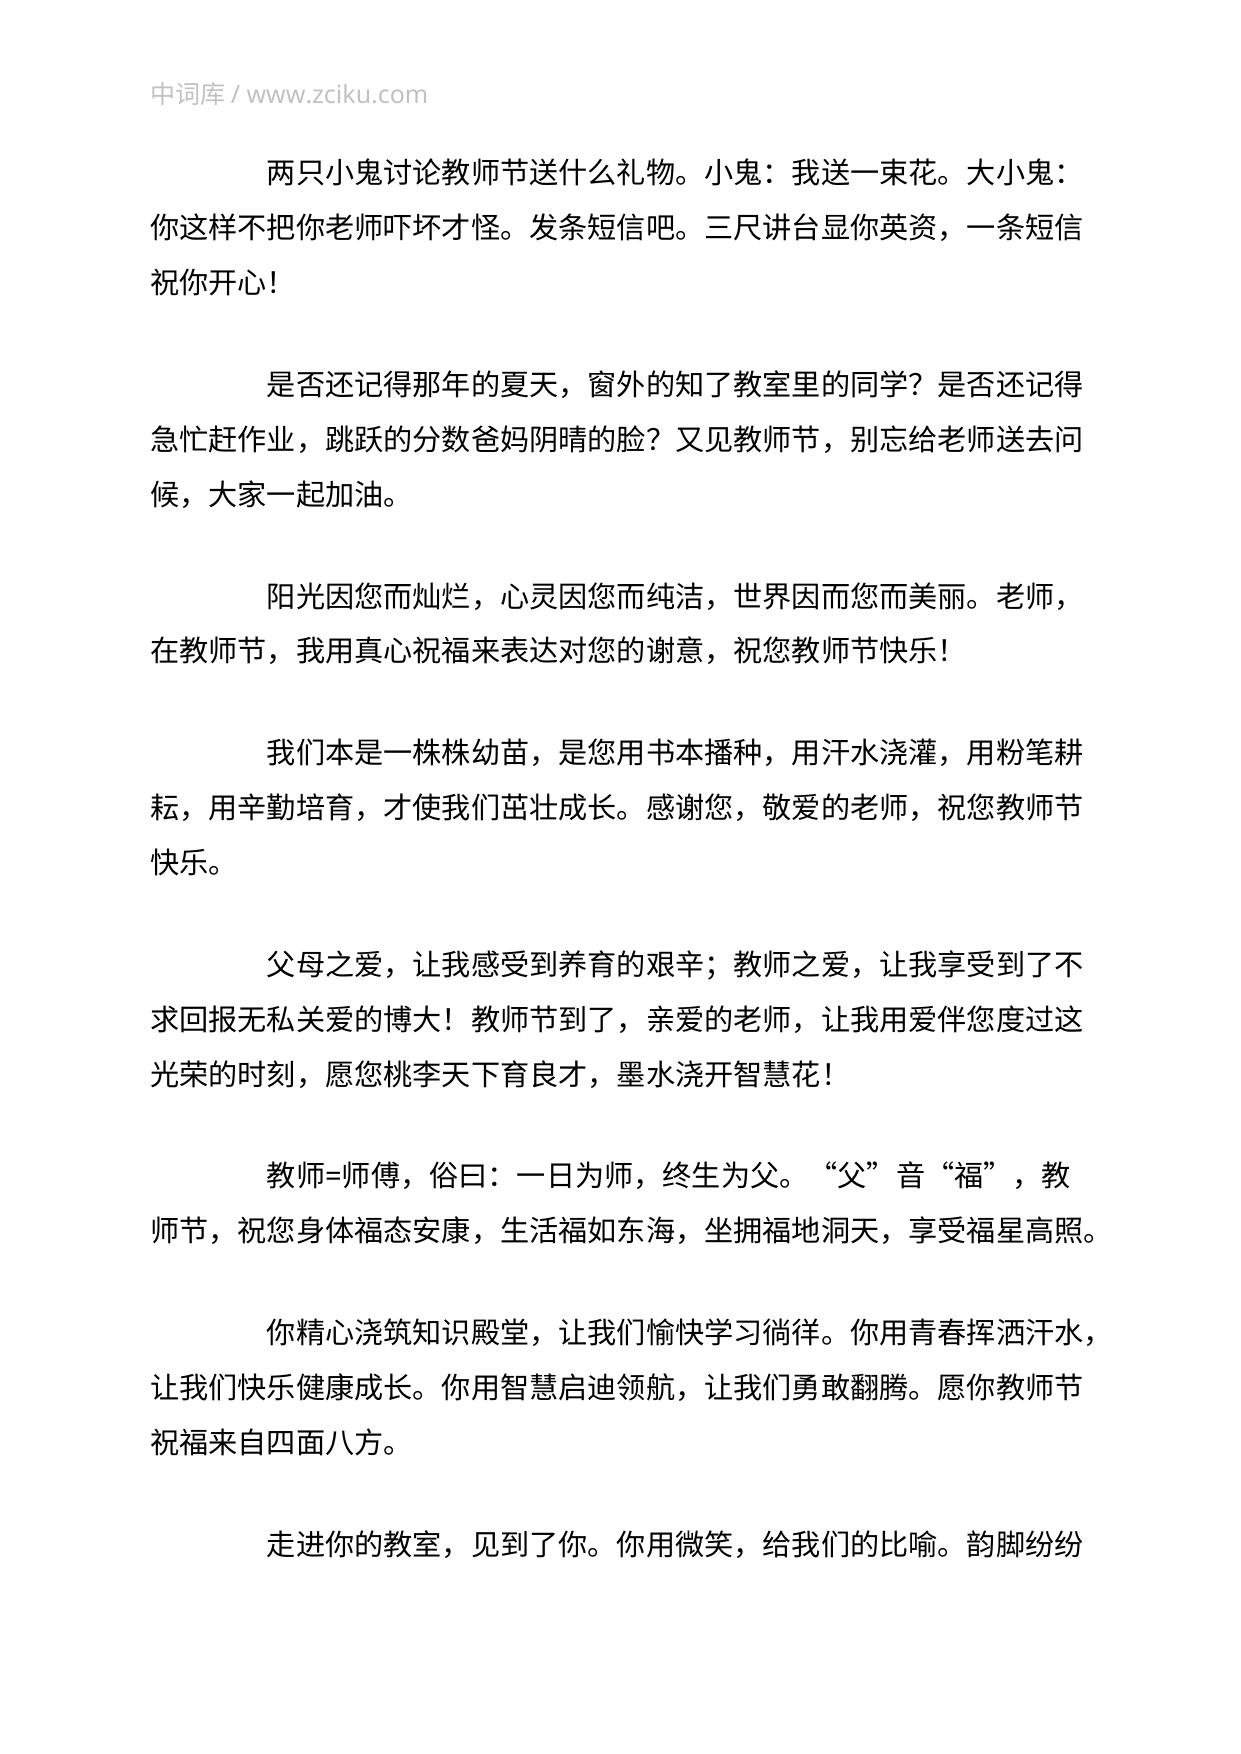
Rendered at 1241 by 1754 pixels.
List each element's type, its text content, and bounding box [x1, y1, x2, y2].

text 父母之爱，让我感受到养育的艰辛；教师之爱，让我享受到了不求回报无私关爱的博大！教师节到了，亲爱的老师，让我用爱伴您度过这光荣的时刻，愿您桃李天下育良才，墨水浇开智慧花！ [150, 941, 1090, 1093]
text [150, 1521, 1090, 1563]
text 阳光因您而灿烂，心灵因您而纯洁，世界因而您而美丽。老师，在教师节，我用真心祝福来表达对您的谢意，祝您教师节快乐！ [150, 573, 1090, 670]
text 两只小鬼讨论教师节送什么礼物。小鬼：我送一束花。大小鬼：你这样不把你老师吓坏才怪。发条短信吧。三尺讲台显你英资，一条短信祝你开心！ [150, 150, 1090, 302]
text 教师=师傅，俗曰：一日为师，终生为父。“父”音“福”，教师节，祝您身体福态安康，生活福如东海，坐拥福地洞天，享受福星高照。 [150, 1153, 1090, 1250]
text 我们本是一株株幼苗，是您用书本播种，用汗水浇灌，用粉笔耕耘，用辛勤培育，才使我们茁壮成长。感谢您，敬爱的老师，祝您教师节快乐。 [150, 730, 1090, 882]
text 是否还记得那年的夏天，窗外的知了教室里的同学？是否还记得急忙赶作业，跳跃的分数爸妈阴晴的脸？又见教师节，别忘给老师送去问候，大家一起加油。 [150, 362, 1090, 514]
text 你精心浇筑知识殿堂，让我们愉快学习徜徉。你用青春挥洒汗水，让我们快乐健康成长。你用智慧启迪领航，让我们勇敢翻腾。愿你教师节祝福来自四面八方。 [150, 1310, 1090, 1462]
